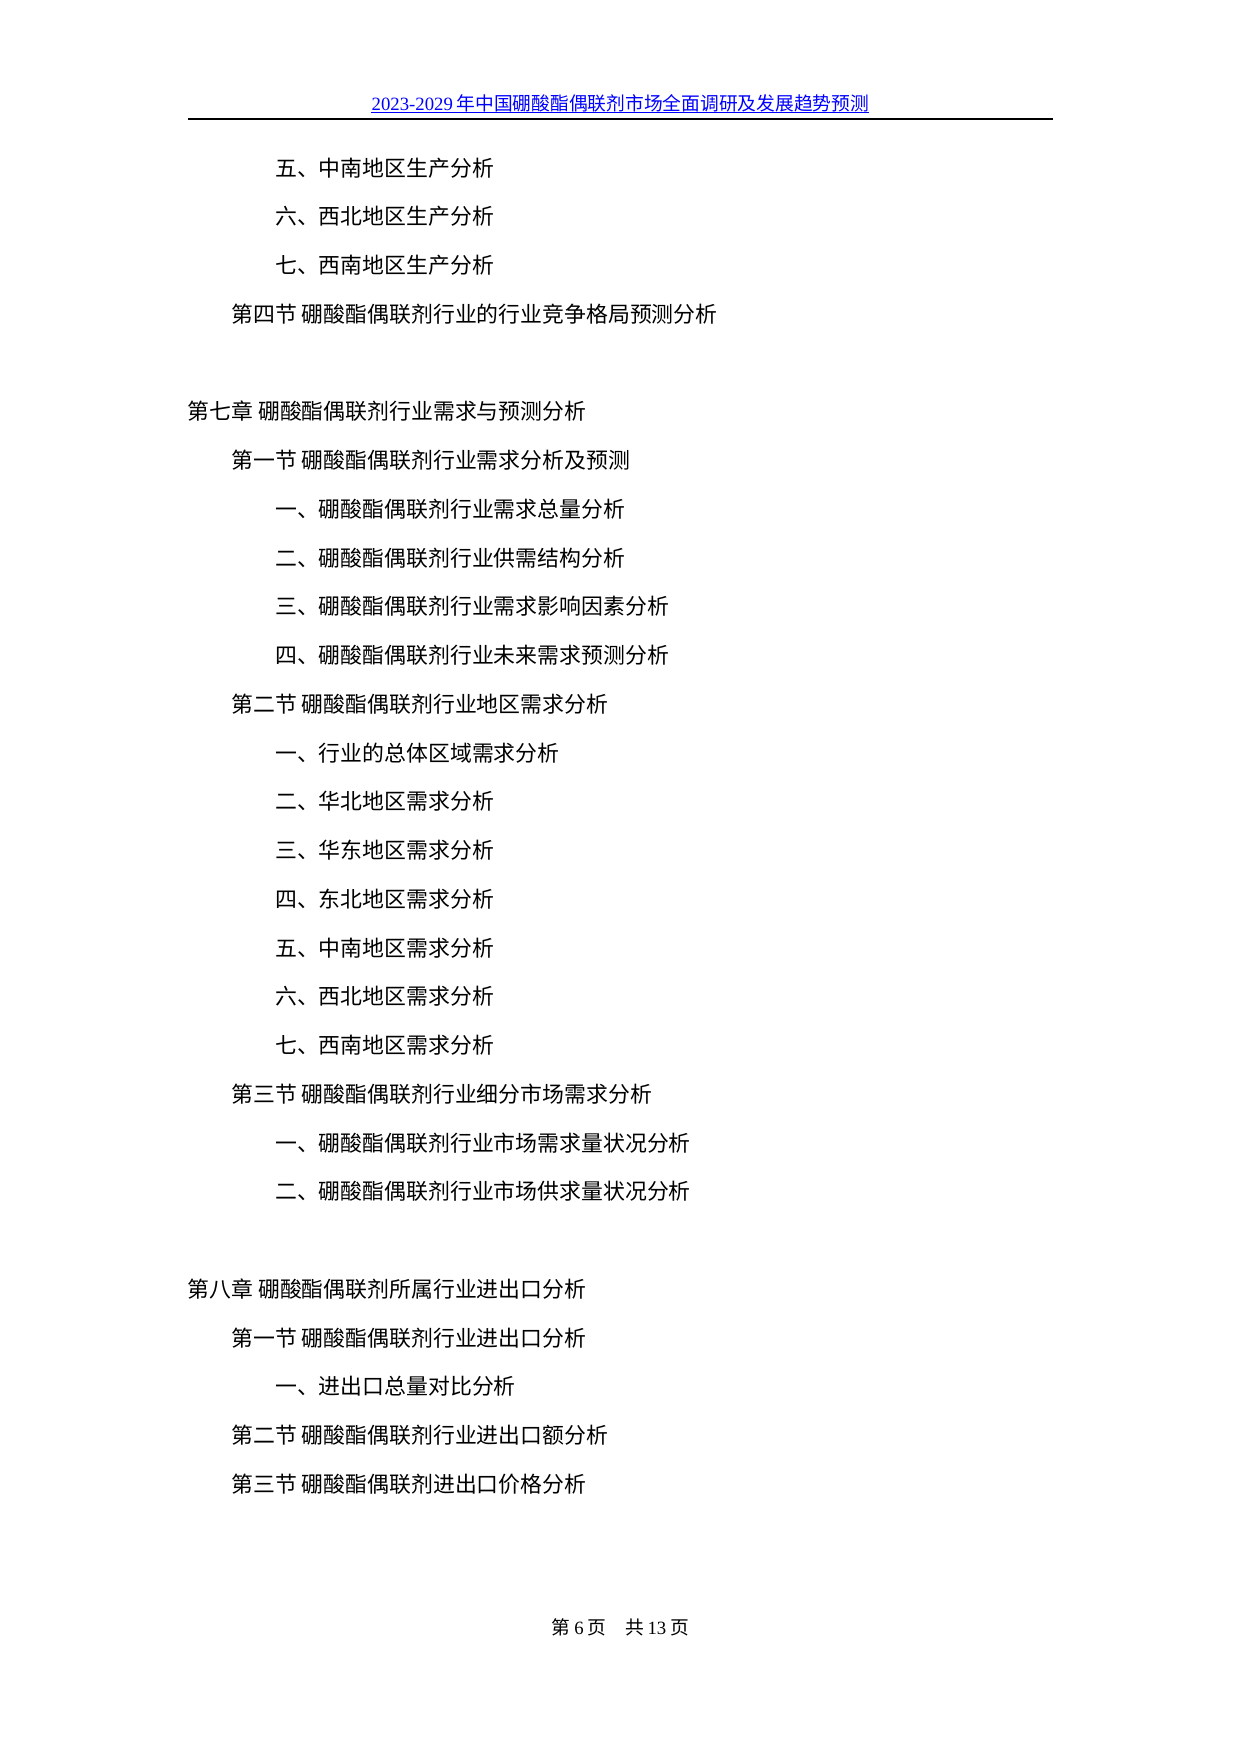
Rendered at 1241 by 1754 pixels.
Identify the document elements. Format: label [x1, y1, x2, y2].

text [187, 150, 1053, 1499]
